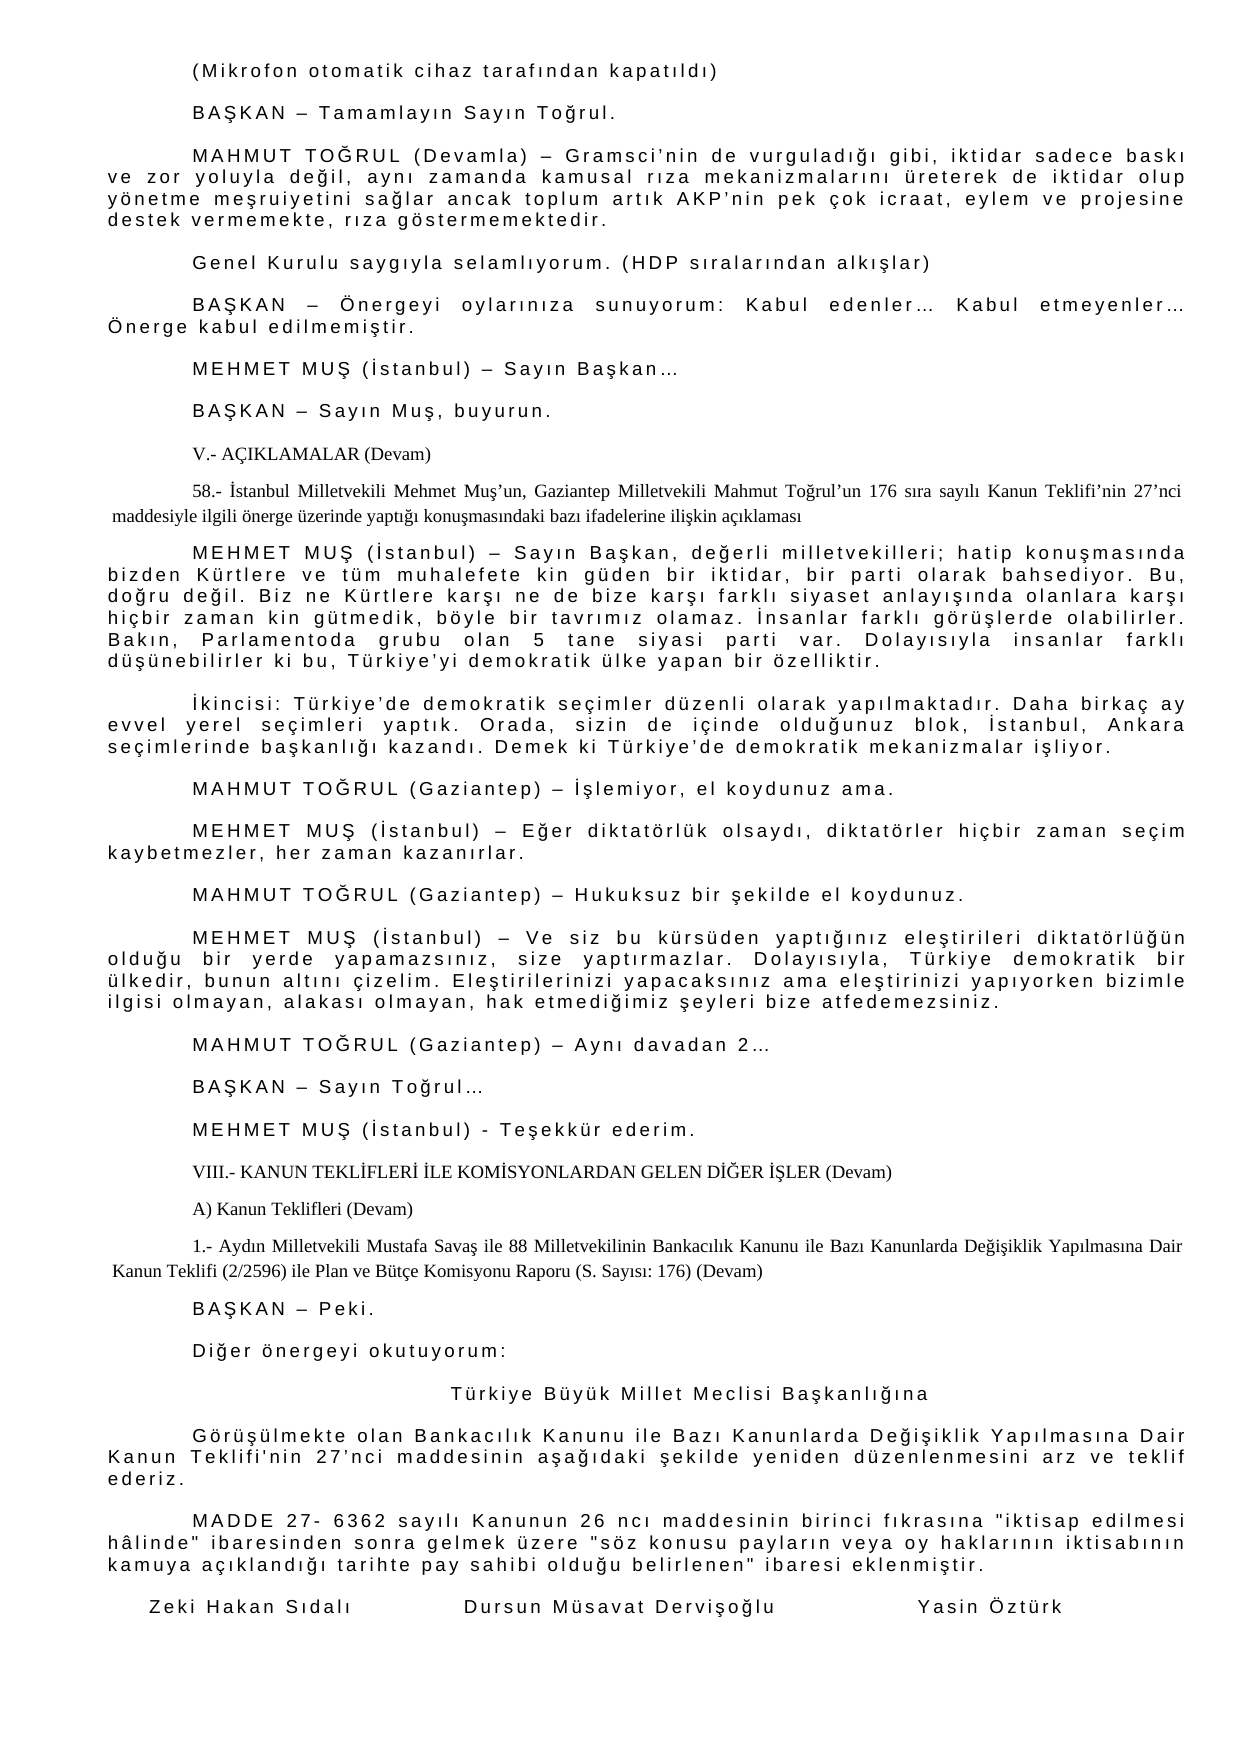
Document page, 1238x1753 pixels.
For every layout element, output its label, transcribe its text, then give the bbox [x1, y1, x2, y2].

text MEHMET MUŞ (İstanbul) – Sayın Başkan… [108, 358, 1186, 379]
text VIII.- KANUN TEKLİFLERİ İLE KOMİSYONLARDAN GELEN DİĞER İŞLER (Devam) [112, 1161, 1184, 1182]
text MADDE 27- 6362 sayılı Kanunun 26 ncı maddesinin birinci fıkrasına "iktisap edilmesi hâlinde" ibaresinden sonra gelmek üzere "söz konusu payların veya oy haklarının iktisabının kamuya açıklandığı tarihte pay sahibi olduğu belirlenen" ibaresi eklenmiştir. [108, 1510, 1186, 1575]
text MEHMET MUŞ (İstanbul) - Teşekkür ederim. [108, 1118, 1186, 1140]
text V.- AÇIKLAMALAR (Devam) [112, 443, 1184, 464]
text MAHMUT TOĞRUL (Devamla) – Gramsci’nin de vurguladığı gibi, iktidar sadece baskı ve zor yoluyla değil, aynı zamanda kamusal rıza mekanizmalarını üreterek de iktidar olup yönetme meşruiyetini sağlar ancak toplum artık AKP’nin pek çok icraat, eylem ve projesine destek vermemekte, rıza göstermemektedir. [108, 144, 1186, 231]
text MAHMUT TOĞRUL (Gaziantep) – Aynı davadan 2… [108, 1034, 1186, 1055]
text BAŞKAN – Sayın Toğrul… [108, 1076, 1186, 1098]
text Genel Kurulu saygıyla selamlıyorum. (HDP sıralarından alkışlar) [108, 252, 1186, 273]
text Diğer önergeyi okutuyorum: [108, 1340, 1186, 1361]
text BAŞKAN – Tamamlayın Sayın Toğrul. [108, 102, 1186, 124]
text 58.- İstanbul Milletvekili Mehmet Muş’un, Gaziantep Milletvekili Mahmut Toğrul’un 176 sıra sayılı Kanun Teklifi’nin 27’nci maddesiyle ilgili önerge üzerinde yaptığı konuşmasındaki bazı ifadelerine ilişkin açıklaması [112, 480, 1184, 526]
text MEHMET MUŞ (İstanbul) – Eğer diktatörlük olsaydı, diktatörler hiçbir zaman seçim kaybetmezler, her zaman kazanırlar. [108, 820, 1186, 863]
text Görüşülmekte olan Bankacılık Kanunu ile Bazı Kanunlarda Değişiklik Yapılmasına Dair Kanun Teklifi'nin 27’nci maddesinin aşağıdaki şekilde yeniden düzenlenmesini arz ve teklif ederiz. [108, 1425, 1186, 1489]
text A) Kanun Teklifleri (Devam) [112, 1198, 1184, 1220]
text MAHMUT TOĞRUL (Gaziantep) – Hukuksuz bir şekilde el koydunuz. [108, 884, 1186, 906]
text Türkiye Büyük Millet Meclisi Başkanlığına [108, 1382, 1186, 1404]
text MEHMET MUŞ (İstanbul) – Ve siz bu kürsüden yaptığınız eleştirileri diktatörlüğün olduğu bir yerde yapamazsınız, size yaptırmazlar. Dolayısıyla, Türkiye demokratik bir ülkedir, bunun altını çizelim. Eleştirilerinizi yapacaksınız ama eleştirinizi yapıyorken bizimle ilgisi olmayan, alakası olmayan, hak etmediğimiz şeyleri bize atfedemezsiniz. [108, 927, 1186, 1013]
text İkincisi: Türkiye’de demokratik seçimler düzenli olarak yapılmaktadır. Daha birkaç ay evvel yerel seçimleri yaptık. Orada, sizin de içinde olduğunuz blok, İstanbul, Ankara seçimlerinde başkanlığı kazandı. Demek ki Türkiye’de demokratik mekanizmalar işliyor. [108, 692, 1186, 757]
text Zeki Hakan Sıdalı Dursun Müsavat Dervişoğlu Yasin Öztürk [108, 1596, 1186, 1617]
text MEHMET MUŞ (İstanbul) – Sayın Başkan, değerli milletvekilleri; hatip konuşmasında bizden Kürtlere ve tüm muhalefete kin güden bir iktidar, bir parti olarak bahsediyor. Bu, doğru değil. Biz ne Kürtlere karşı ne de bize karşı farklı siyaset anlayışında olanlara karşı hiçbir zaman kin gütmedik, böyle bir tavrımız olamaz. İnsanlar farklı görüşlerde olabilirler. Bakın, Parlamentoda grubu olan 5 tane siyasi parti var. Dolayısıyla insanlar farklı düşünebilirler ki bu, Türkiye’yi demokratik ülke yapan bir özelliktir. [108, 542, 1186, 671]
text MAHMUT TOĞRUL (Gaziantep) – İşlemiyor, el koydunuz ama. [108, 778, 1186, 799]
text 1.- Aydın Milletvekili Mustafa Savaş ile 88 Milletvekilinin Bankacılık Kanunu ile Bazı Kanunlarda Değişiklik Yapılmasına Dair Kanun Teklifi (2/2596) ile Plan ve Bütçe Komisyonu Raporu (S. Sayısı: 176) (Devam) [112, 1235, 1184, 1282]
text BAŞKAN – Peki. [108, 1297, 1186, 1319]
text BAŞKAN – Sayın Muş, buyurun. [108, 400, 1186, 422]
text BAŞKAN – Önergeyi oylarınıza sunuyorum: Kabul edenler… Kabul etmeyenler… Önerge kabul edilmemiştir. [108, 294, 1186, 337]
text (Mikrofon otomatik cihaz tarafından kapatıldı) [108, 60, 1186, 81]
